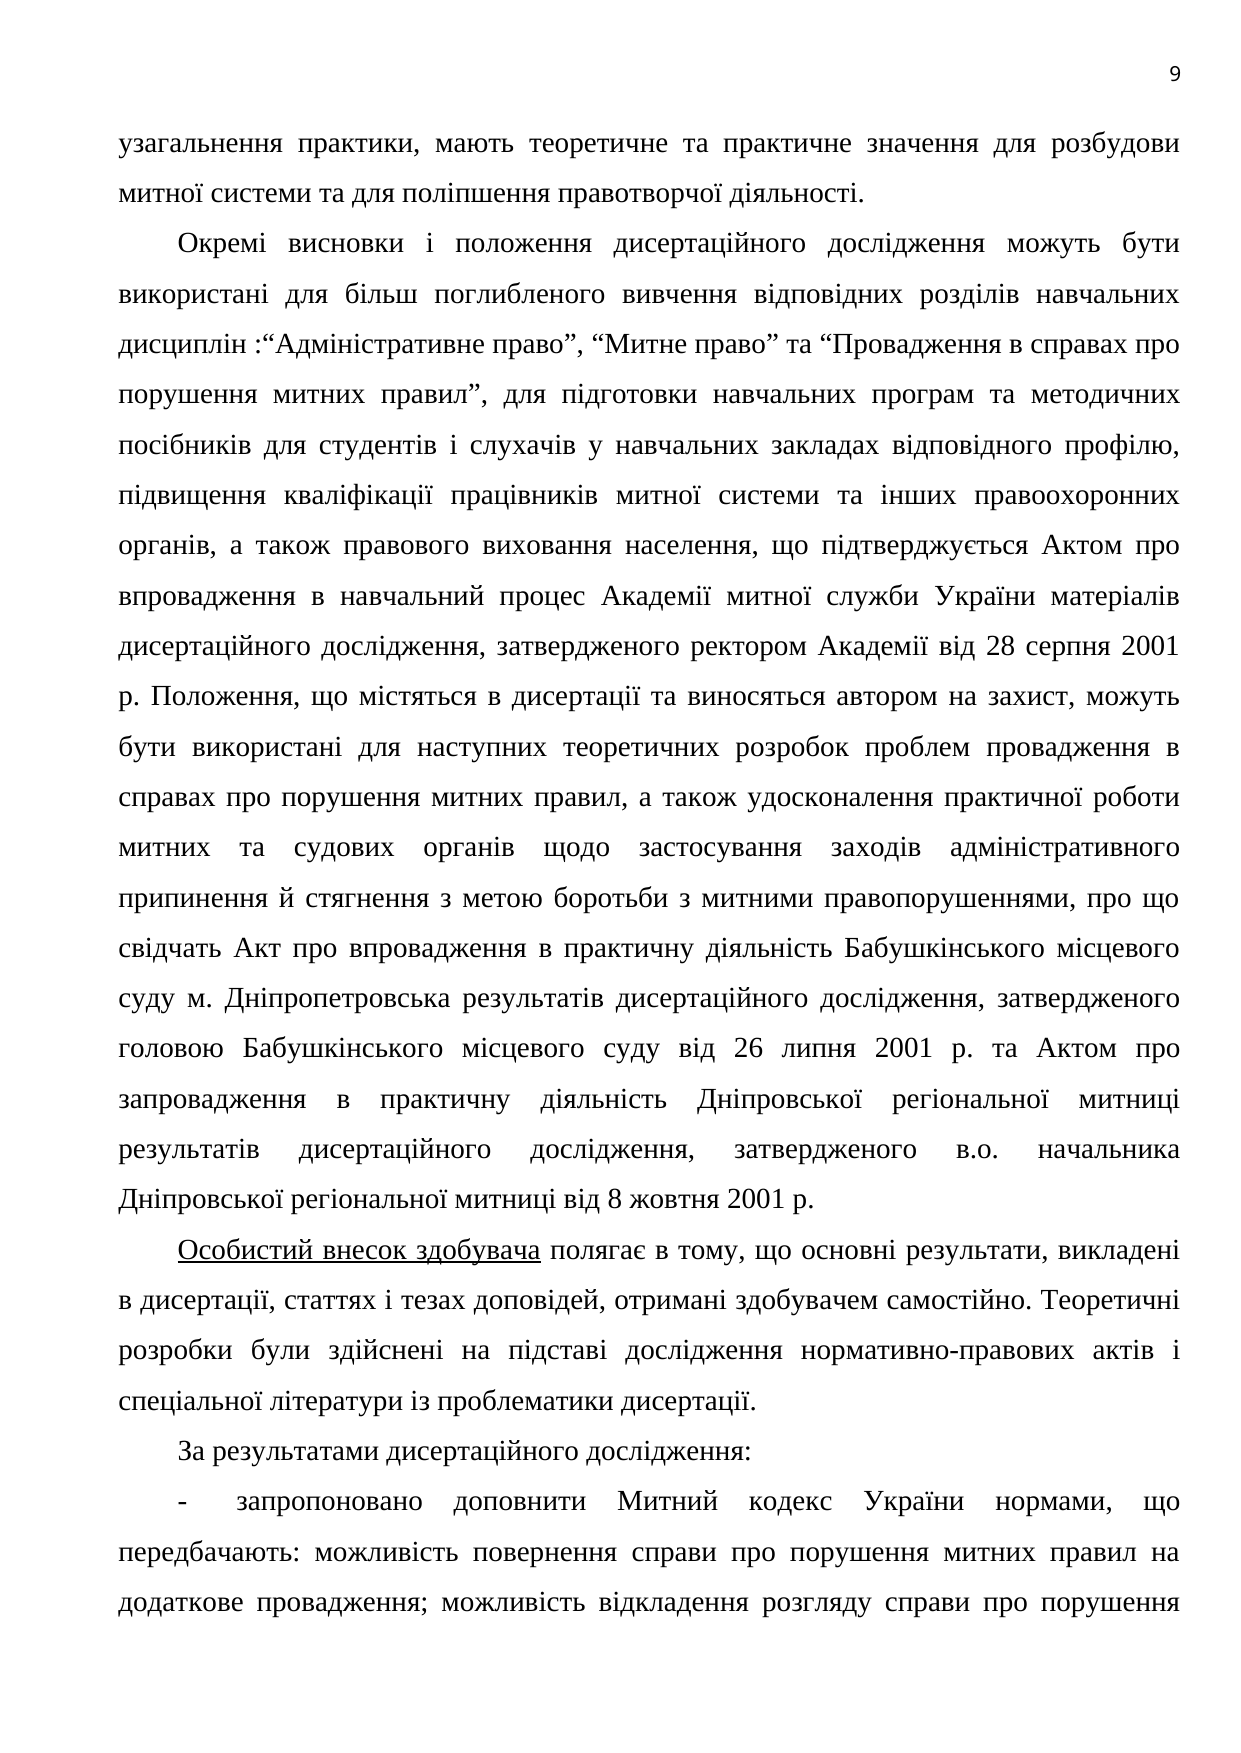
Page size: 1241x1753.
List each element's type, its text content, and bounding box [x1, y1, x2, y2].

text За результатами дисертаційного дослідження: [118, 1433, 1181, 1467]
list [118, 1483, 1181, 1618]
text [118, 125, 1181, 209]
text Окремі висновки і положення дисертаційного дослідження можуть бути використані для більш поглибленого вивчення відповідних розділів навчальних дисциплін :“Адміністративне право”, “Митне право” та “Провадження в справах про порушення митних правил”, для підготовки навчальних програм та методичних посібників для студентів і слухачів у навчальних закладах відповідного профілю, підвищення кваліфікації працівників митної системи та інших правоохоронних органів, а також правового виховання населення, що підтверджується Актом про впровадження в навчальний процес Академії митної служби України матеріалів дисертаційного дослідження, затвердженого ректором Академії від 28 серпня 2001 р. Положення, що містяться в дисертації та виносяться автором на захист, можуть бути використані для наступних теоретичних розробок проблем провадження в справах про порушення митних правил, а також удосконалення практичної роботи митних та судових органів щодо застосування заходів адміністративного припинення й стягнення з метою боротьби з митними правопорушеннями, про що свідчать Акт про впровадження в практичну діяльність Бабушкінського місцевого суду м. Дніпропетровська результатів дисертаційного дослідження, затвердженого головою Бабушкінського місцевого суду від 26 липня 2001 р. та Актом про запровадження в практичну діяльність Дніпровської регіональної митниці результатів дисертаційного дослідження, затвердженого в.о. начальника Дніпровської регіональної митниці від 8 жовтня 2001 р. [118, 226, 1181, 1215]
text Особистий внесок здобувача полягає в тому, що основні результати, викладені в дисертації, статтях і тезах доповідей, отримані здобувачем самостійно. Теоретичні розробки були здійснені на підставі дослідження нормативно-правових актів і спеціальної літератури із проблематики дисертації. [118, 1232, 1181, 1416]
